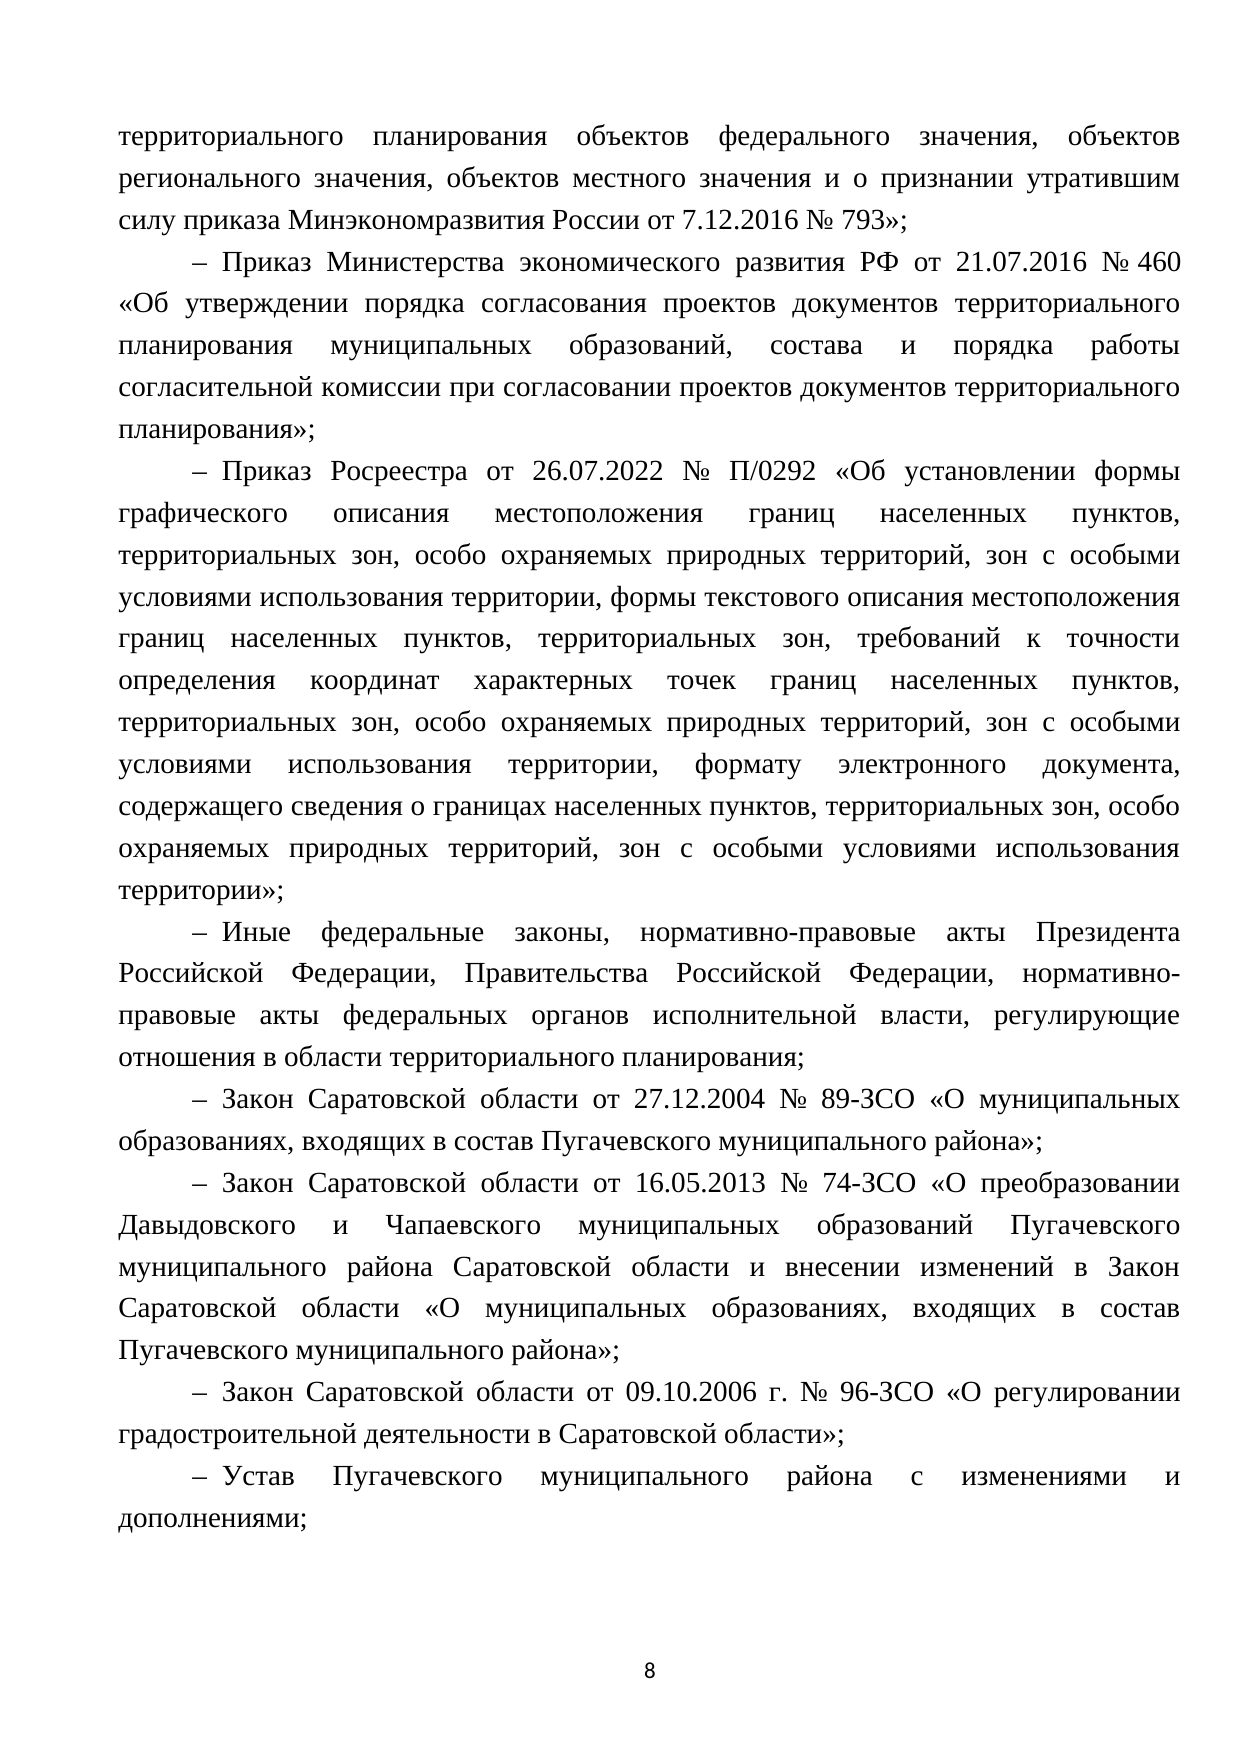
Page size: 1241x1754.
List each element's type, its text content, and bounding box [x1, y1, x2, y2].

list Закон Саратовской области от 09.10.2006 г. № 96-ЗСО «О регулировании градостроительной деятельности в Саратовской области»; [118, 1374, 1181, 1450]
list Иные федеральные законы, нормативно-правовые акты Президента Российской Федерации, Правительства Российской Федерации, нормативно-правовые акты федеральных органов исполнительной власти, регулирующие отношения в области территориального планирования; [118, 914, 1181, 1073]
list Устав Пугачевского муниципального района с изменениями и дополнениями; [118, 1458, 1181, 1533]
list Закон Саратовской области от 27.12.2004 № 89-ЗСО «О муниципальных образованиях, входящих в состав Пугачевского муниципального района»; [118, 1081, 1181, 1157]
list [118, 118, 1181, 235]
list Закон Саратовской области от 16.05.2013 № 74-ЗСО «О преобразовании Давыдовского и Чапаевского муниципальных образований Пугачевского муниципального района Саратовской области и внесении изменений в Закон Саратовской области «О муниципальных образованиях, входящих в состав Пугачевского муниципального района»; [118, 1165, 1181, 1366]
list Приказ Министерства экономического развития РФ от 21.07.2016 № 460 «Об утверждении порядка согласования проектов документов территориального планирования муниципальных образований, состава и порядка работы согласительной комиссии при согласовании проектов документов территориального планирования»; [118, 244, 1181, 445]
list Приказ Росреестра от 26.07.2022 № П/0292 «Об установлении формы графического описания местоположения границ населенных пунктов, территориальных зон, особо охраняемых природных территорий, зон с особыми условиями использования территории, формы текстового описания местоположения границ населенных пунктов, территориальных зон, требований к точности определения координат характерных точек границ населенных пунктов, территориальных зон, особо охраняемых природных территорий, зон с особыми условиями использования территории, формату электронного документа, содержащего сведения о границах населенных пунктов, территориальных зон, особо охраняемых природных территорий, зон с особыми условиями использования территории»; [118, 453, 1181, 905]
